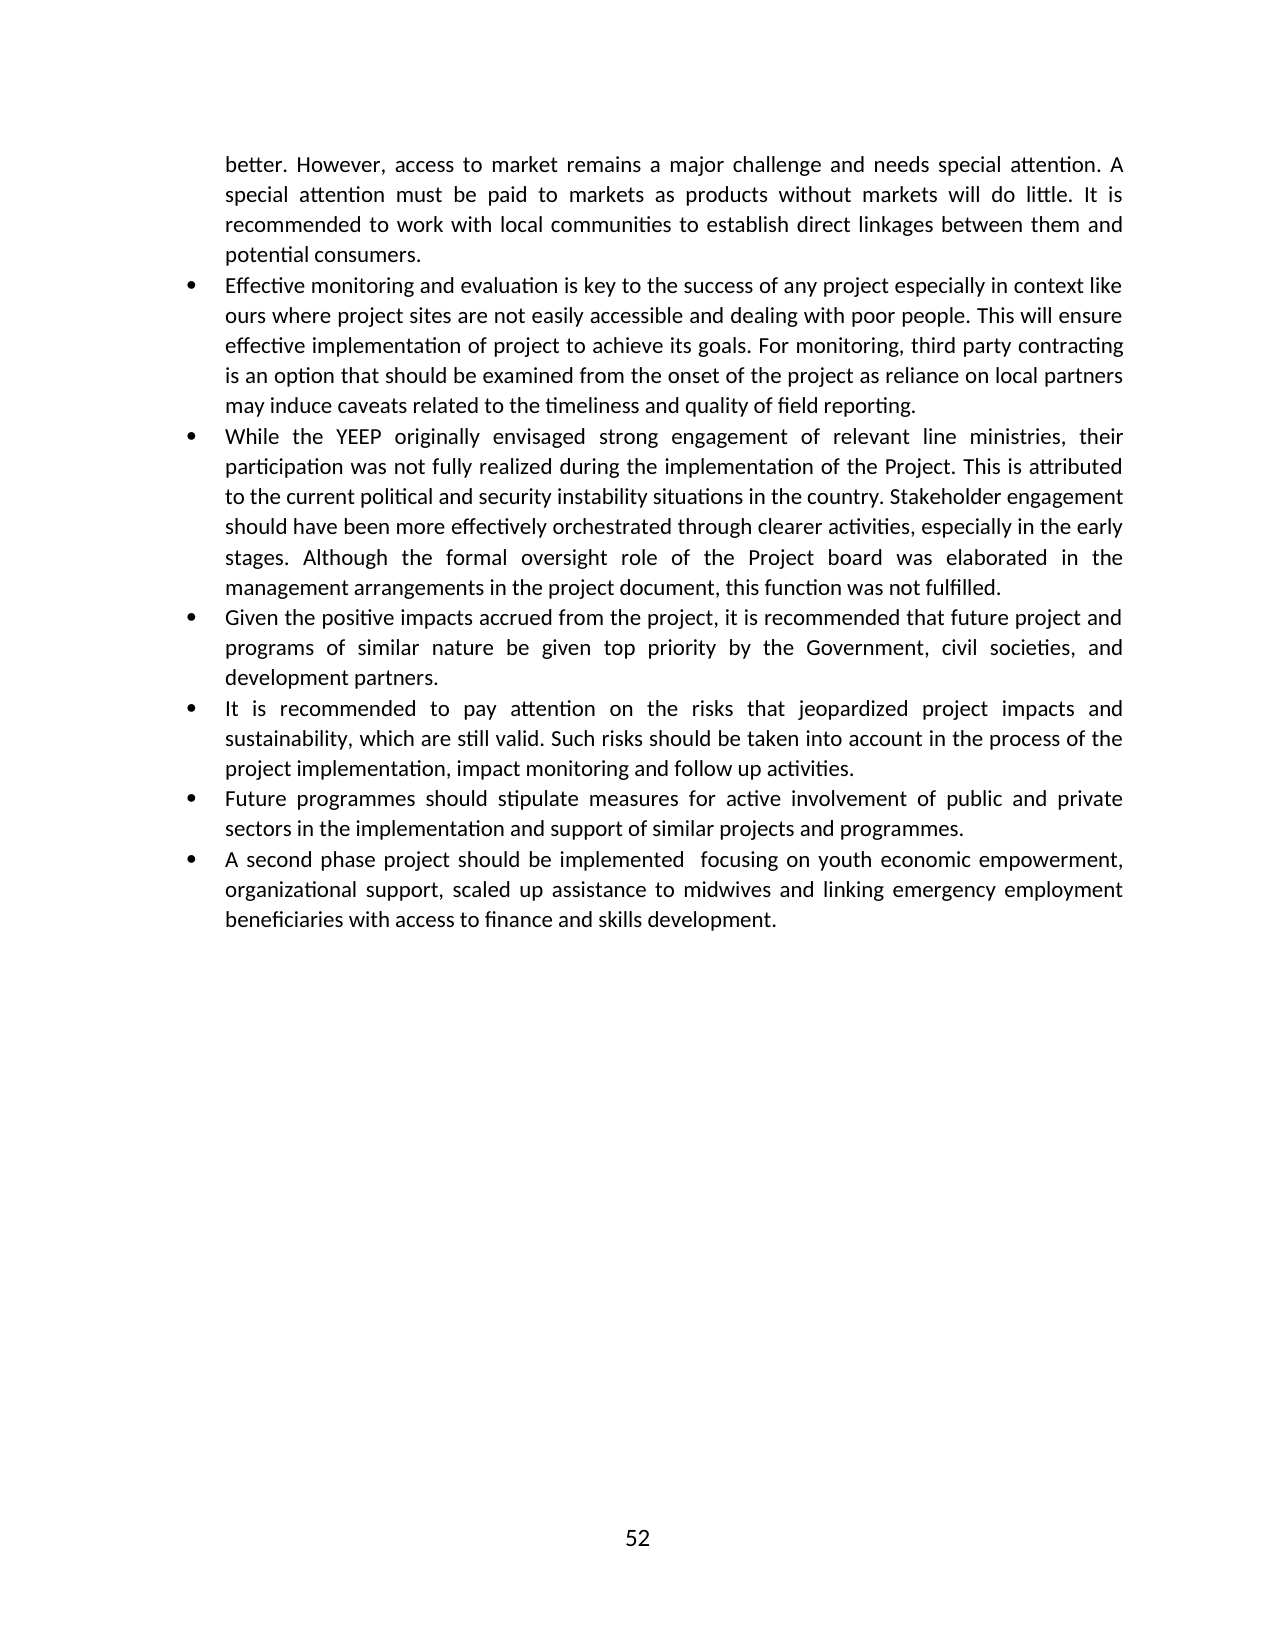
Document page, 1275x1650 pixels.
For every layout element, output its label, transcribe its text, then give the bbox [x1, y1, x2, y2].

list While the YEEP originally envisaged strong engagement of relevant line ministries, their participation was not fully realized during the implementation of the Project. This is attributed to the current political and security instability situations in the country. Stakeholder engagement should have been more effectively orchestrated through clearer activities, especially in the early stages. Although the formal oversight role of the Project board was elaborated in the management arrangements in the project document, this function was not fulfilled. [187, 422, 1125, 601]
list Future programmes should stipulate measures for active involvement of public and private sectors in the implementation and support of similar projects and programmes. [187, 784, 1125, 843]
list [187, 150, 1125, 269]
list A second phase project should be implemented focusing on youth economic empowerment, organizational support, scaled up assistance to midwives and linking emergency employment beneficiaries with access to finance and skills development. [187, 845, 1125, 933]
list It is recommended to pay attention on the risks that jeopardized project impacts and sustainability, which are still valid. Such risks should be taken into account in the process of the project implementation, impact monitoring and follow up activities. [187, 694, 1125, 782]
list Given the positive impacts accrued from the project, it is recommended that future project and programs of similar nature be given top priority by the Government, civil societies, and development partners. [187, 603, 1125, 692]
list Effective monitoring and evaluation is key to the success of any project especially in context like ours where project sites are not easily accessible and dealing with poor people. This will ensure effective implementation of project to achieve its goals. For monitoring, third party contracting is an option that should be examined from the onset of the project as reliance on local partners may induce caveats related to the timeliness and quality of field reporting. [187, 271, 1125, 420]
